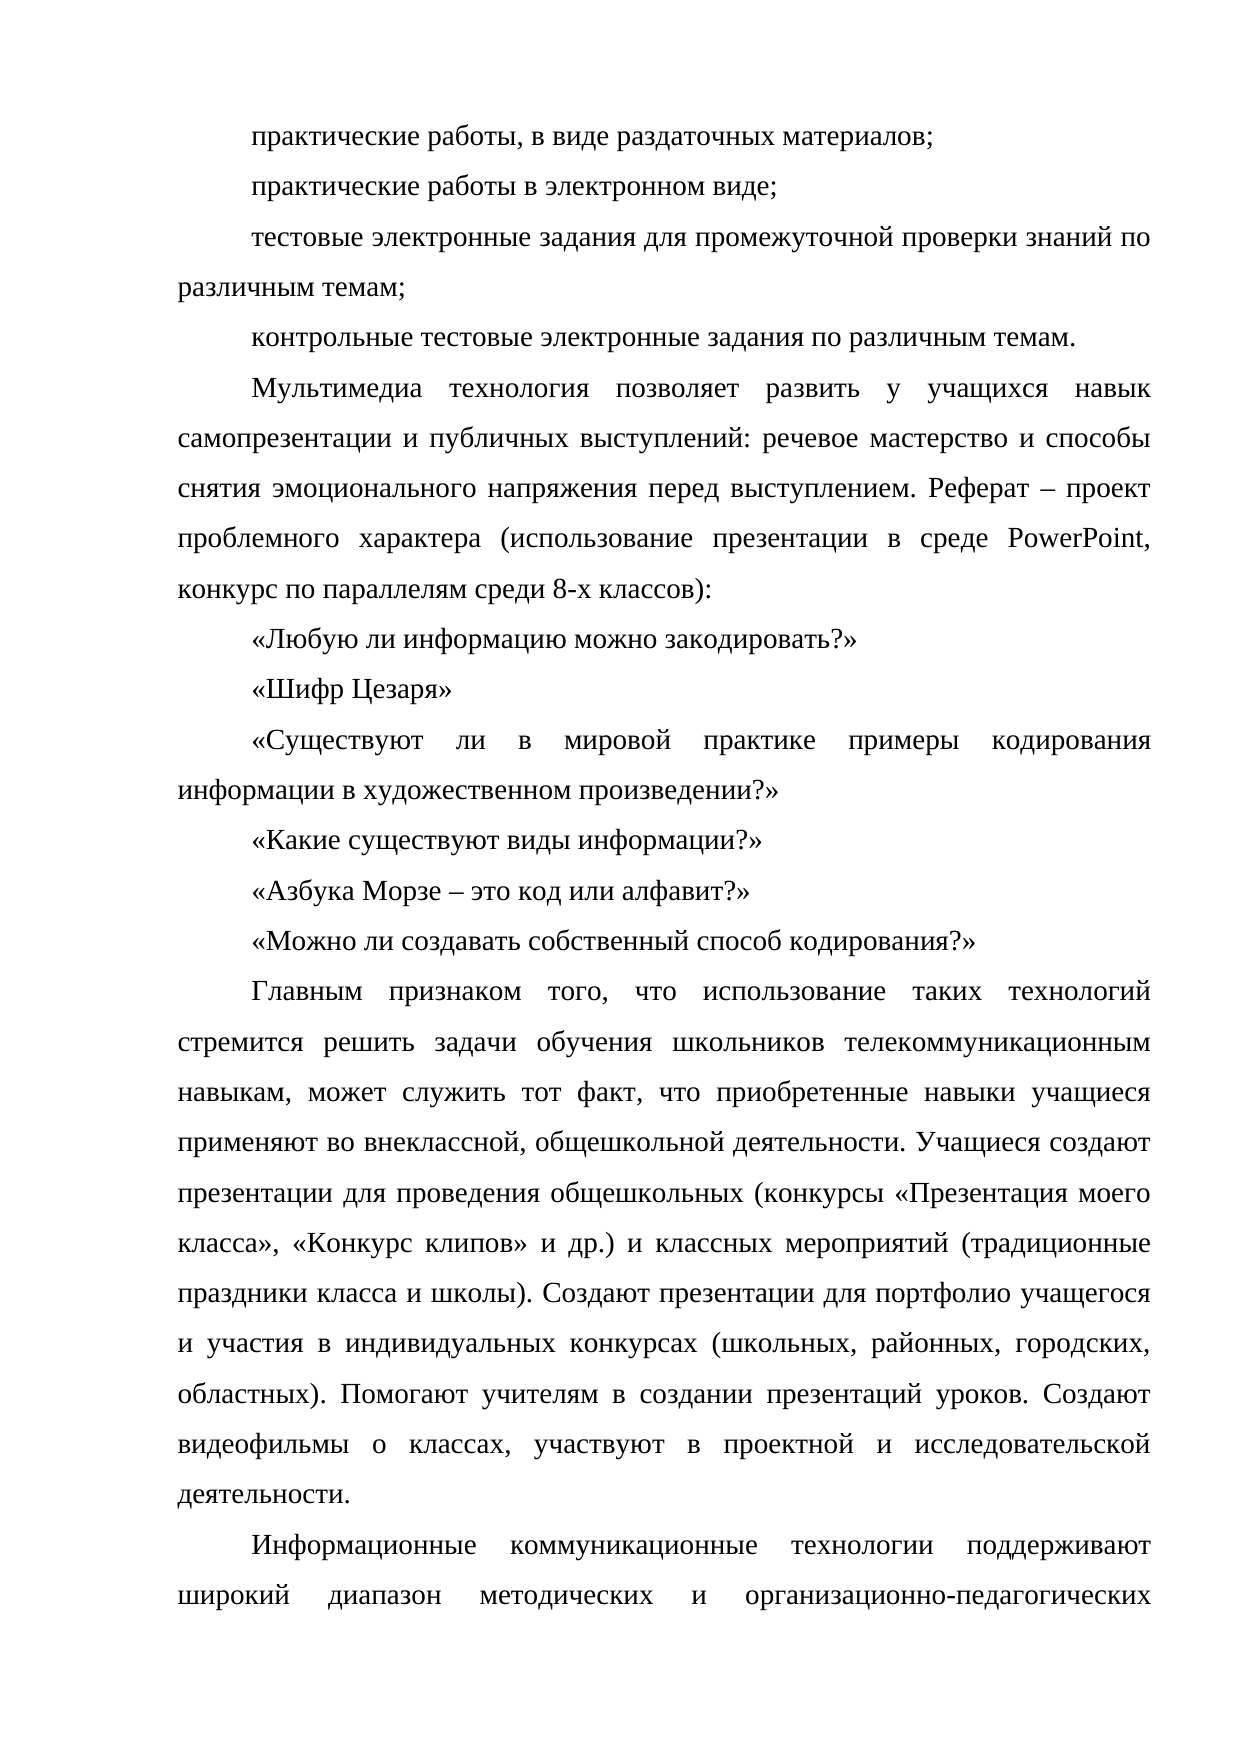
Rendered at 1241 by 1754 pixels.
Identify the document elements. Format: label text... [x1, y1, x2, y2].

text практические работы, в виде раздаточных материалов; [177, 118, 1152, 152]
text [177, 1527, 1152, 1611]
text «Существуют ли в мировой практике примеры кодирования информации в художественном произведении?» [177, 722, 1152, 806]
text «Любую ли информацию можно закодировать?» [177, 621, 1152, 655]
text «Можно ли создавать собственный способ кодирования?» [177, 923, 1152, 957]
text «Азбука Морзе – это код или алфавит?» [177, 873, 1152, 906]
text тестовые электронные задания для промежуточной проверки знаний по различным темам; [177, 219, 1152, 303]
text «Какие существуют виды информации?» [177, 822, 1152, 856]
text практические работы в электронном виде; [177, 168, 1152, 202]
text «Шифр Цезаря» [177, 672, 1152, 705]
text Мультимедиа технология позволяет развить у учащихся навык самопрезентации и публичных выступлений: речевое мастерство и способы снятия эмоционального напряжения перед выступлением. Реферат – проект проблемного характера (использование презентации в среде PowerPoint, конкурс по параллелям среди 8-х классов): [177, 370, 1152, 604]
text Главным признаком того, что использование таких технологий стремится решить задачи обучения школьников телекоммуникационным навыкам, может служить тот факт, что приобретенные навыки учащиеся применяют во внеклассной, общешкольной деятельности. Учащиеся создают презентации для проведения общешкольных (конкурсы «Презентация моего класса», «Конкурс клипов» и др.) и классных мероприятий (традиционные праздники класса и школы). Создают презентации для портфолио учащегося и участия в индивидуальных конкурсах (школьных, районных, городских, областных). Помогают учителям в создании презентаций уроков. Создают видеофильмы о классах, участвуют в проектной и исследовательской деятельности. [177, 973, 1152, 1510]
text контрольные тестовые электронные задания по различным темам. [177, 319, 1152, 353]
